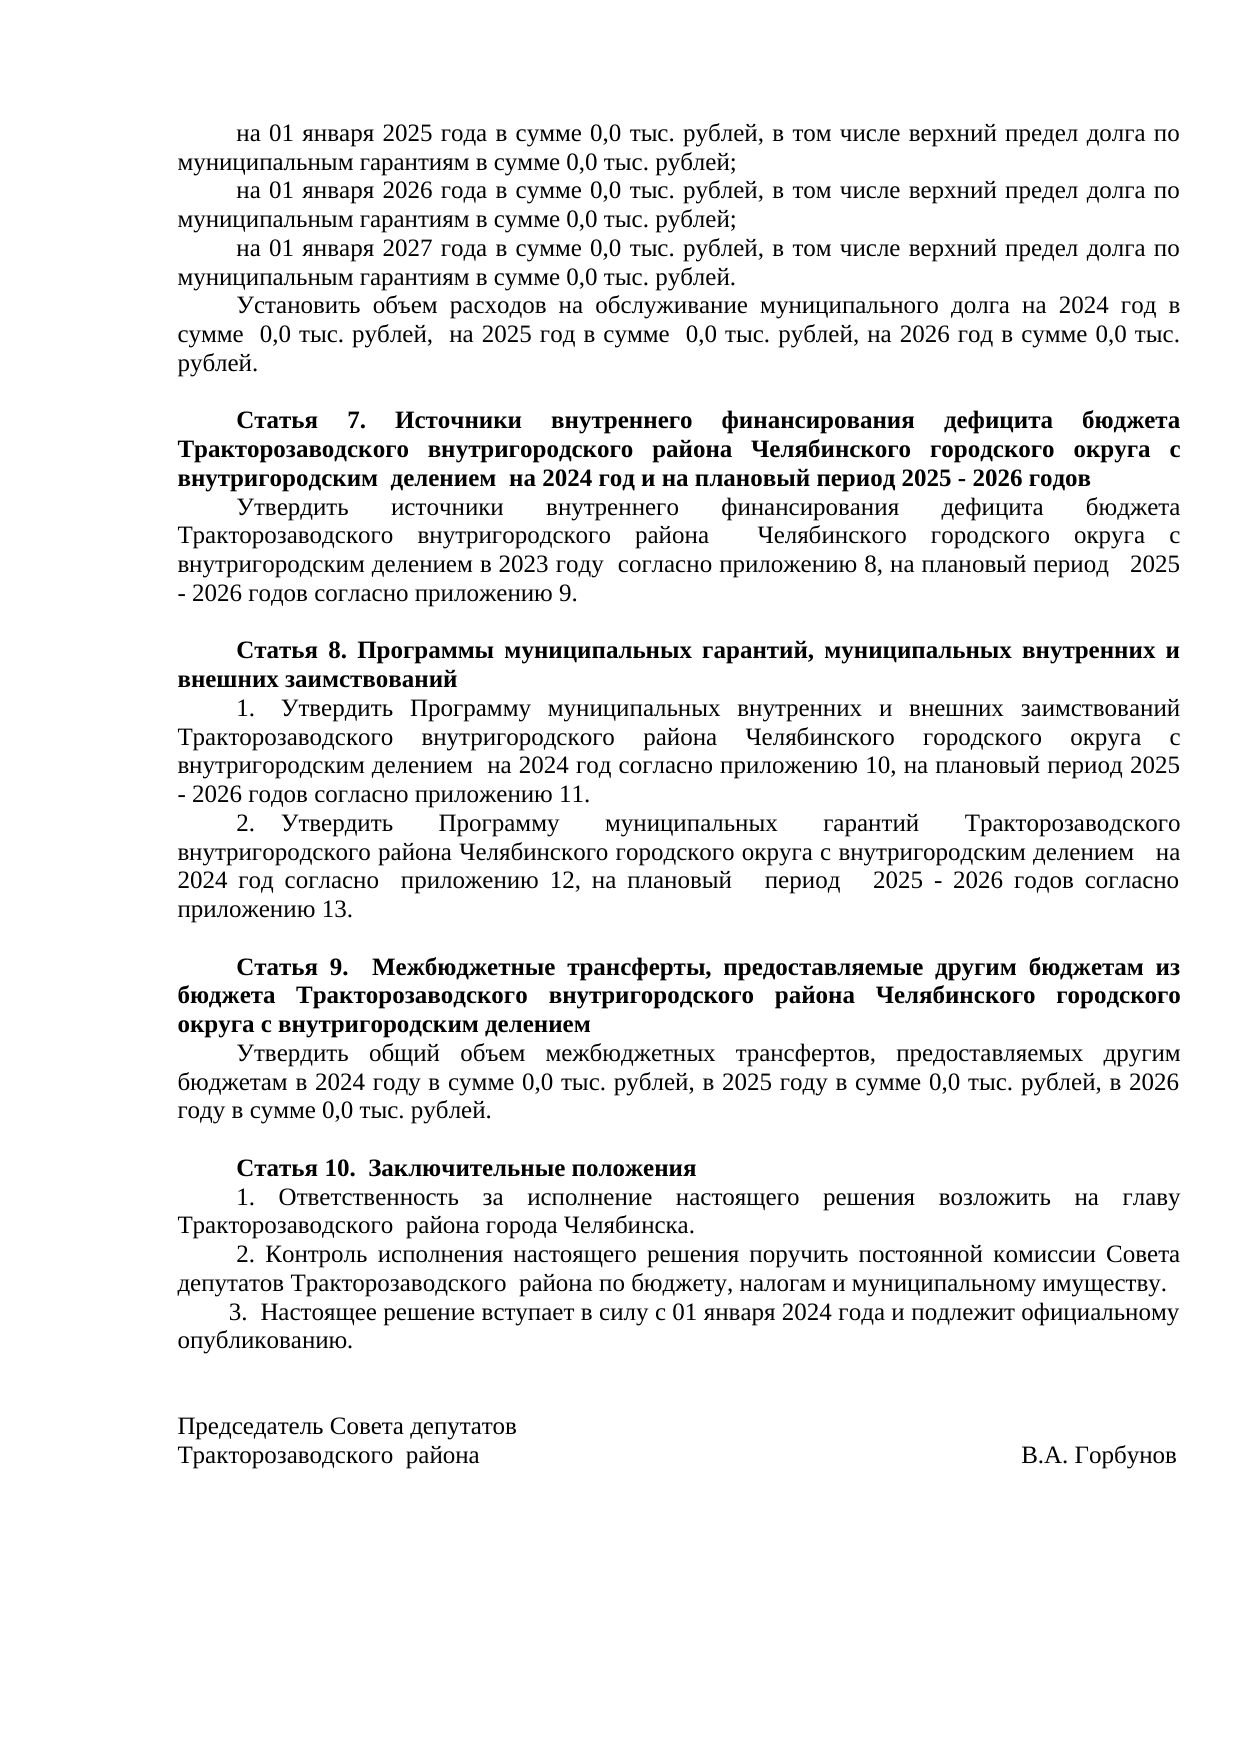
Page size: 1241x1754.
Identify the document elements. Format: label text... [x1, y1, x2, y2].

text 1. Ответственность за исполнение настоящего решения возложить на главу Тракторозаводского района города Челябинска. [177, 1182, 1181, 1239]
text Статья 10. Заключительные положения [177, 1153, 1181, 1182]
text 2. Контроль исполнения настоящего решения поручить постоянной комиссии Совета депутатов Тракторозаводского района по бюджету, налогам и муниципальному имуществу. [177, 1239, 1181, 1297]
text Статья 9. Межбюджетные трансферты, предоставляемые другим бюджетам из бюджета Тракторозаводского внутригородского района Челябинского городского округа с внутригородским делением [177, 952, 1181, 1038]
text 3. Настоящее решение вступает в силу с 01 января 2024 года и подлежит официальному опубликованию. [177, 1297, 1181, 1354]
text Статья 8. Программы муниципальных гарантий, муниципальных внутренних и внешних заимствований [177, 636, 1181, 693]
text Статья 7. Источники внутреннего финансирования дефицита бюджета Тракторозаводского внутригородского района Челябинского городского округа с внутригородским делением на 2024 год и на плановый период 2025 - 2026 годов [177, 406, 1181, 492]
text Председатель Совета депутатов [177, 1411, 1181, 1440]
text Утвердить общий объем межбюджетных трансфертов, предоставляемых другим бюджетам в 2024 году в сумме 0,0 тыс. рублей, в 2025 году в сумме 0,0 тыс. рублей, в 2026 году в сумме 0,0 тыс. рублей. [177, 1038, 1181, 1124]
list Утвердить Программу муниципальных внутренних и внешних заимствований Тракторозаводского внутригородского района Челябинского городского округа с внутригородским делением на 2024 год согласно приложению 10, на плановый период 2025 - 2026 годов согласно приложению 11. [177, 693, 1181, 808]
list Установить объем расходов на обслуживание муниципального долга на 2024 год в сумме 0,0 тыс. рублей, на 2025 год в сумме 0,0 тыс. рублей, на 2026 год в сумме 0,0 тыс. рублей. [177, 291, 1181, 377]
list Утвердить Программу муниципальных гарантий Тракторозаводского внутригородского района Челябинского городского округа с внутригородским делением на 2024 год согласно приложению 12, на плановый период 2025 - 2026 годов согласно приложению 13. [177, 808, 1181, 923]
list на 01 января 2026 года в сумме 0,0 тыс. рублей, в том числе верхний предел долга по муниципальным гарантиям в сумме 0,0 тыс. рублей; [177, 176, 1181, 233]
text Утвердить источники внутреннего финансирования дефицита бюджета Тракторозаводского внутригородского района Челябинского городского округа с внутригородским делением в 2023 году согласно приложению 8, на плановый период 2025 - 2026 годов согласно приложению 9. [177, 492, 1181, 607]
list на 01 января 2025 года в сумме 0,0 тыс. рублей, в том числе верхний предел долга по муниципальным гарантиям в сумме 0,0 тыс. рублей; [177, 118, 1181, 176]
list на 01 января 2027 года в сумме 0,0 тыс. рублей, в том числе верхний предел долга по муниципальным гарантиям в сумме 0,0 тыс. рублей. [177, 233, 1181, 291]
text Тракторозаводского района В.А. Горбунов [177, 1440, 1181, 1469]
